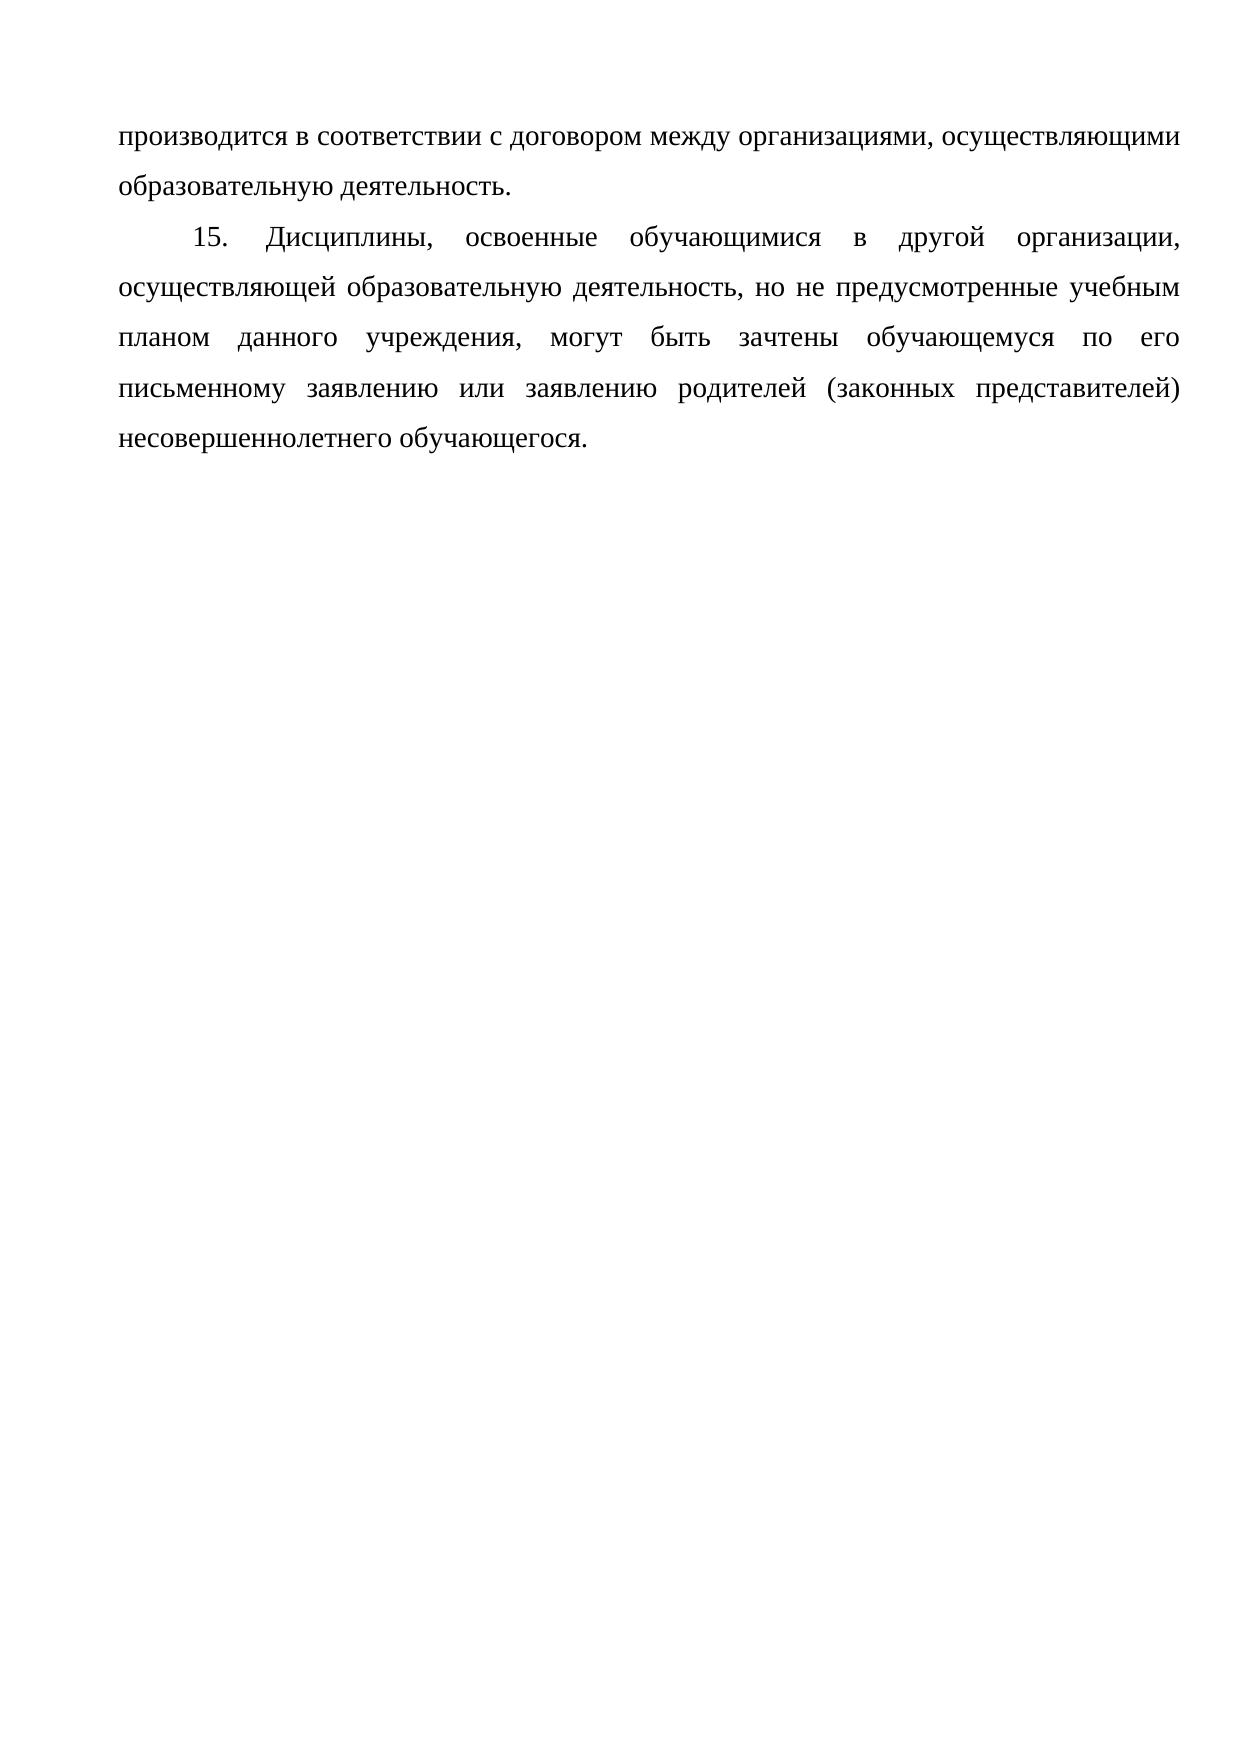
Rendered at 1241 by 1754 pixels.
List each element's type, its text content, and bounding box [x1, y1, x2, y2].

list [118, 118, 1181, 202]
list Дисциплины, освоенные обучающимися в другой организации, осуществляющей образовательную деятельность, но не предусмотренные учебным планом данного учреждения, могут быть зачтены обучающемуся по его письменному заявлению или заявлению родителей (законных представителей) несовершеннолетнего обучающегося. [118, 219, 1181, 453]
